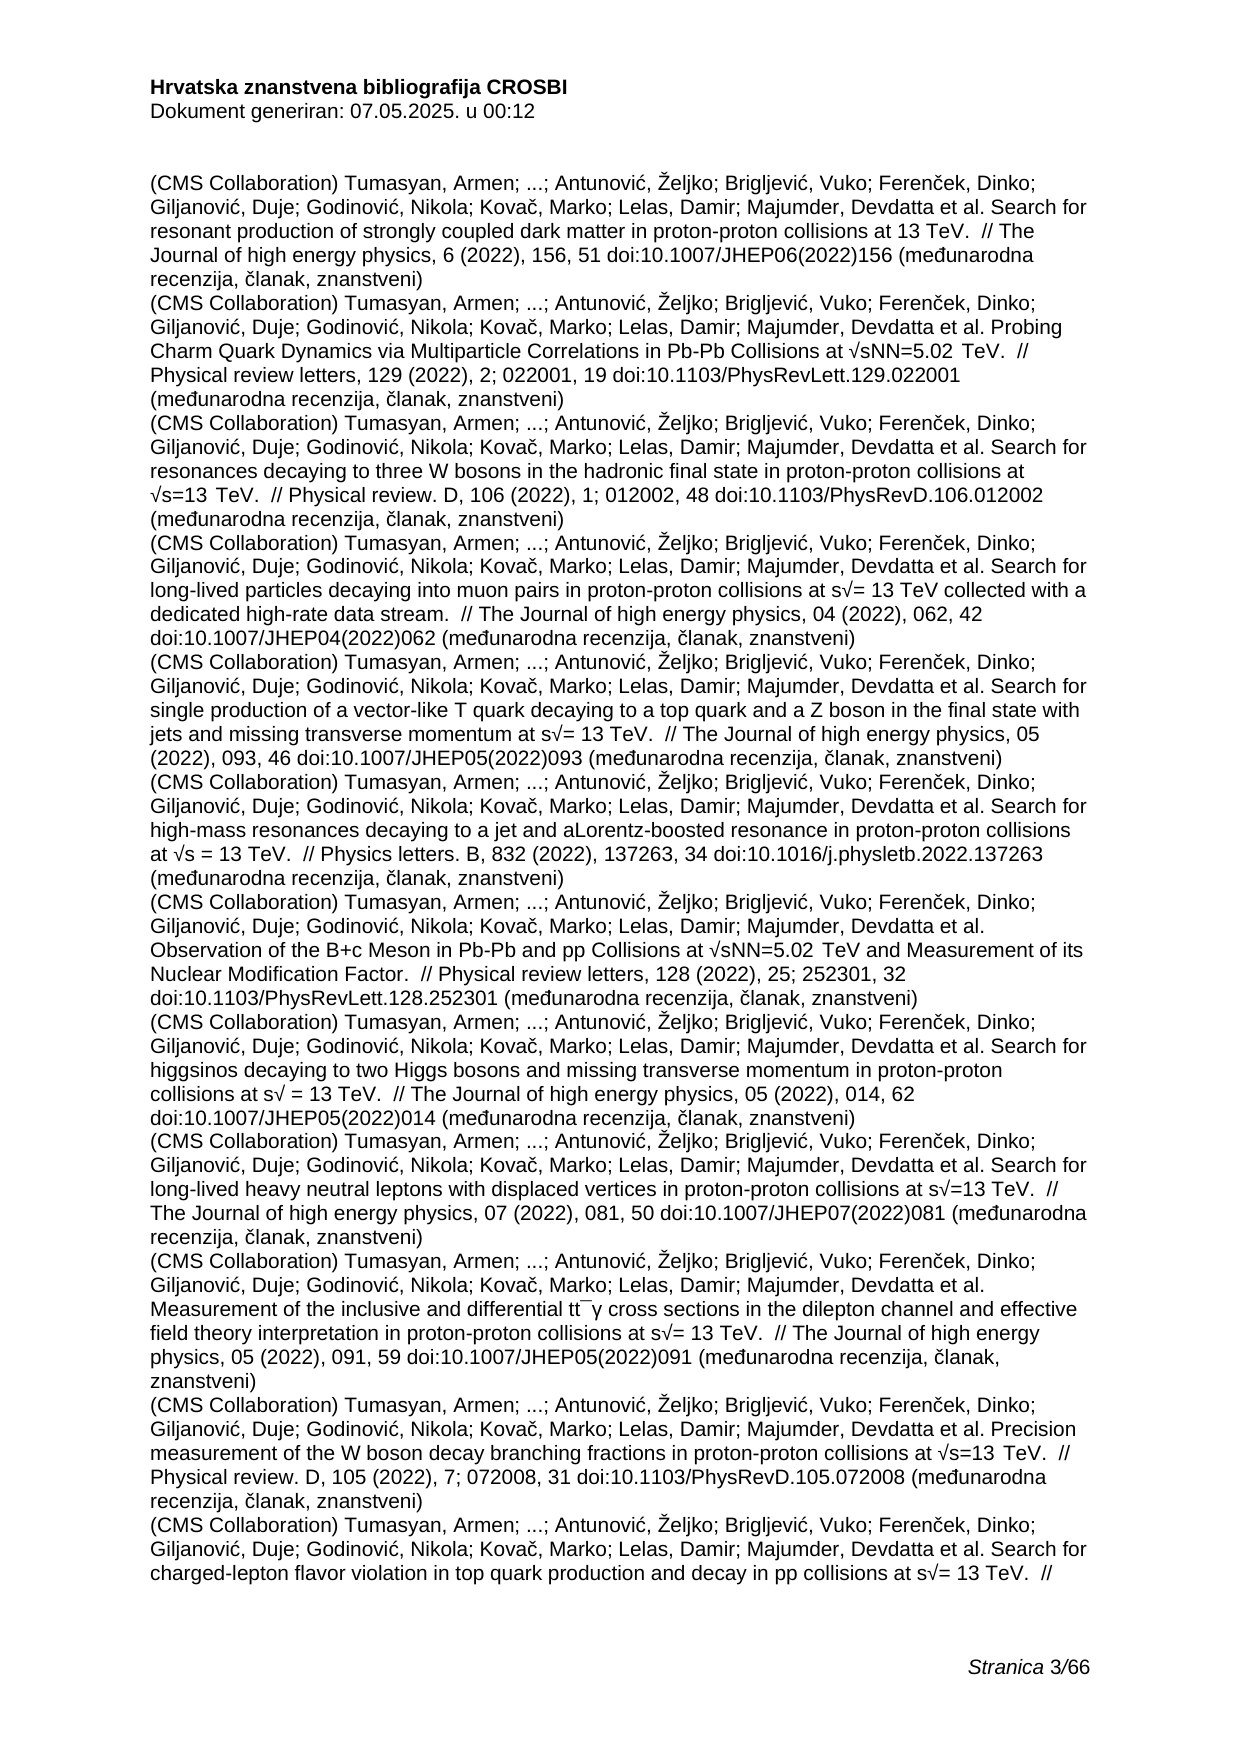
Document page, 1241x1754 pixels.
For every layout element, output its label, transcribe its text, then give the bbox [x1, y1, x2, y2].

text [150, 171, 1090, 291]
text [150, 1513, 1090, 1584]
